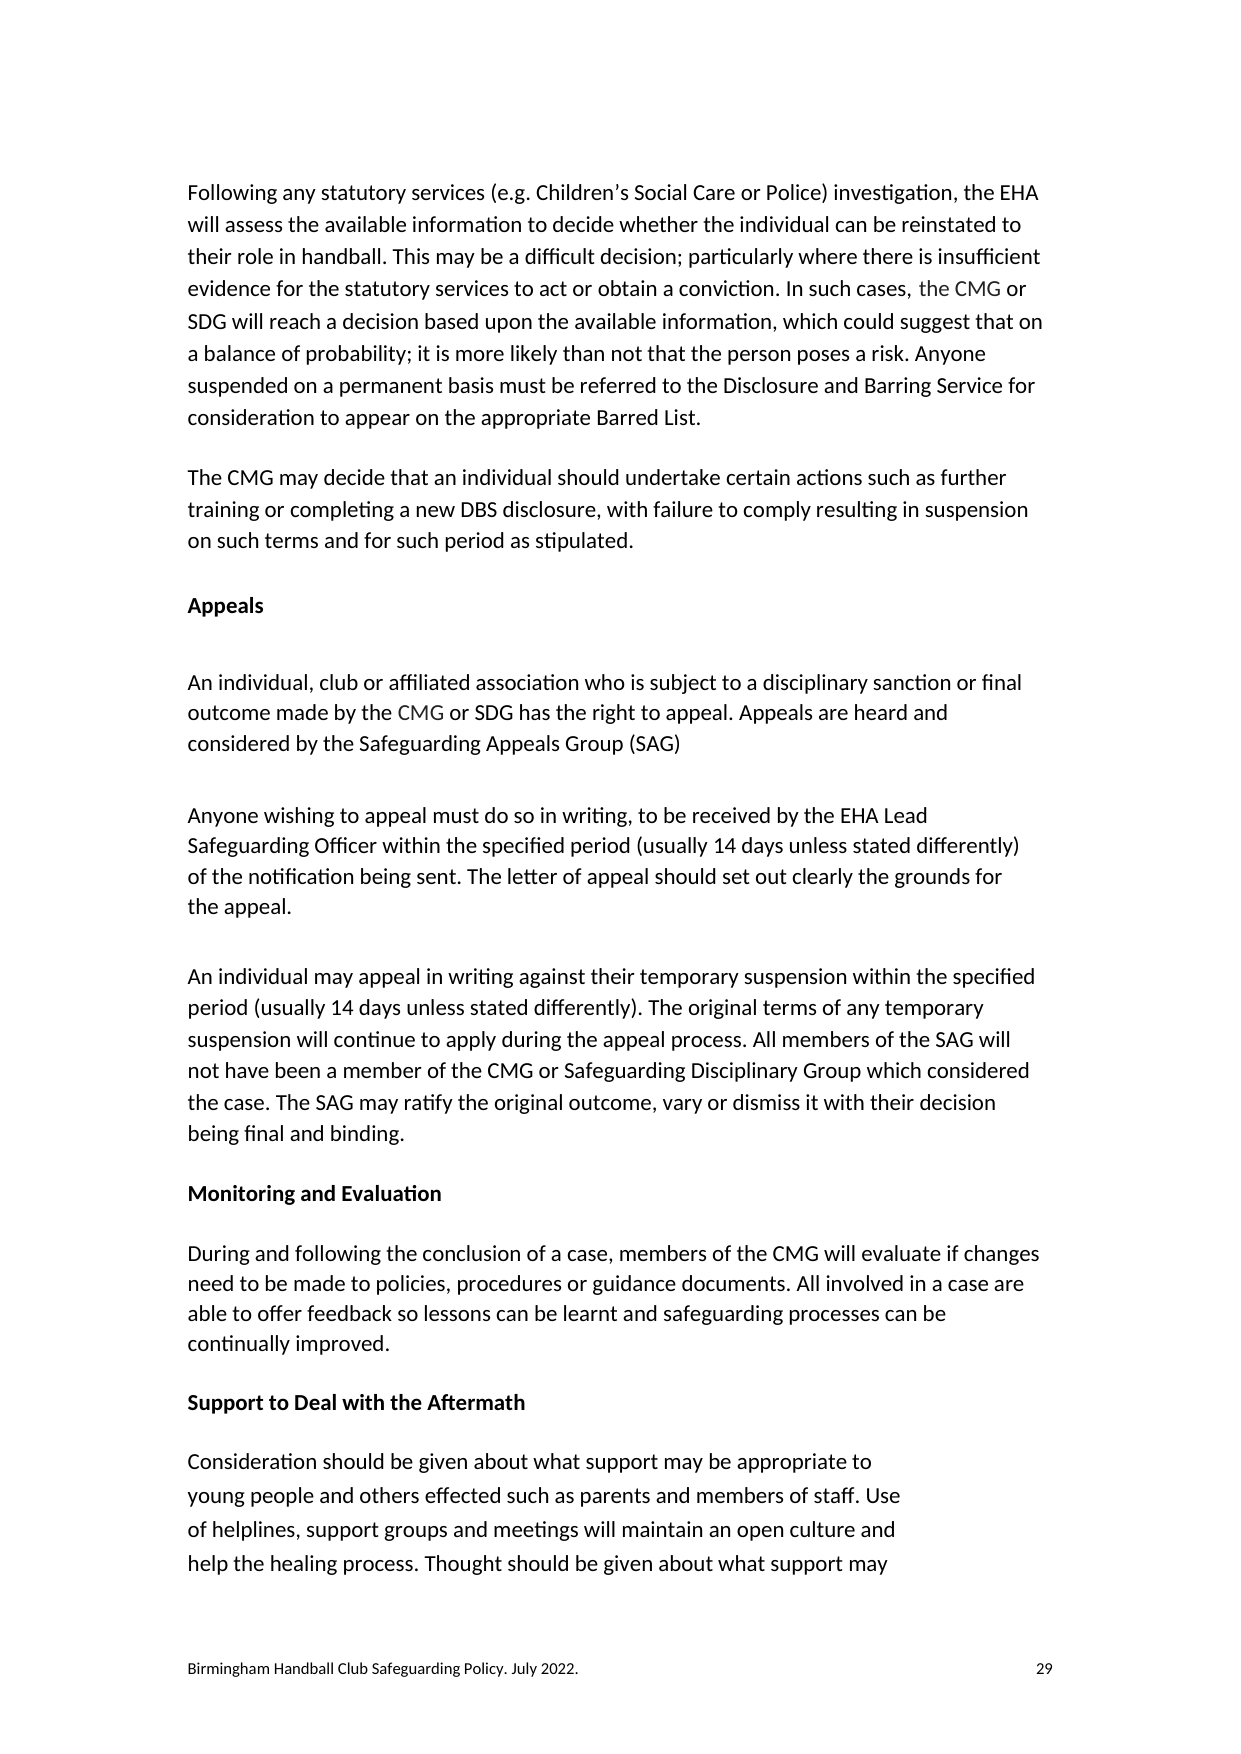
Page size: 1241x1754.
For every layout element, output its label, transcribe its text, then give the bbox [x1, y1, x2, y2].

text Monitoring and Evaluation [187, 1179, 1053, 1207]
text The CMG may decide that an individual should undertake certain actions such as further training or completing a new DBS disclosure, with failure to comply resulting in suspension on such terms and for such period as stipulated. [187, 463, 1036, 554]
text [187, 1447, 905, 1577]
text Following any statutory services (e.g. Children’s Social Care or Police) investigation, the EHA will assess the available information to decide whether the individual can be reinstated to their role in handball. This may be a difficult decision; particularly where there is insufficient evidence for the statutory services to act or obtain a conviction. In such cases, the CMG or SDG will reach a decision based upon the available information, which could suggest that on a balance of probability; it is more likely than not that the person poses a risk. Anyone suspended on a permanent basis must be referred to the Disclosure and Barring Service for consideration to appear on the appropriate Barred List. [187, 178, 1044, 431]
text Anyone wishing to appeal must do so in writing, to be received by the EHA Lead Safeguarding Officer within the specified period (usually 14 days unless stated differently) of the notification being sent. The letter of appeal should set out clearly the grounds for the appeal. [187, 801, 1030, 920]
text Support to Deal with the Aftermath [187, 1388, 1053, 1416]
text An individual may appeal in writing against their temporary suspension within the specified period (usually 14 days unless stated differently). The original terms of any temporary suspension will continue to apply during the appeal process. All members of the SAG will not have been a member of the CMG or Safeguarding Disciplinary Group which considered the case. The SAG may ratify the original outcome, vary or dismiss it with their decision being final and binding. [187, 962, 1048, 1148]
text During and following the conclusion of a case, members of the CMG will evaluate if changes need to be made to policies, procedures or guidance documents. All involved in a case are able to offer feedback so lessons can be learnt and safeguarding processes can be continually improved. [187, 1239, 1053, 1357]
text An individual, club or affiliated association who is subject to a disciplinary sanction or final outcome made by the CMG or SDG has the right to appeal. Appeals are heard and considered by the Safeguarding Appeals Group (SAG) [187, 668, 1026, 757]
text Appeals [187, 591, 1053, 619]
